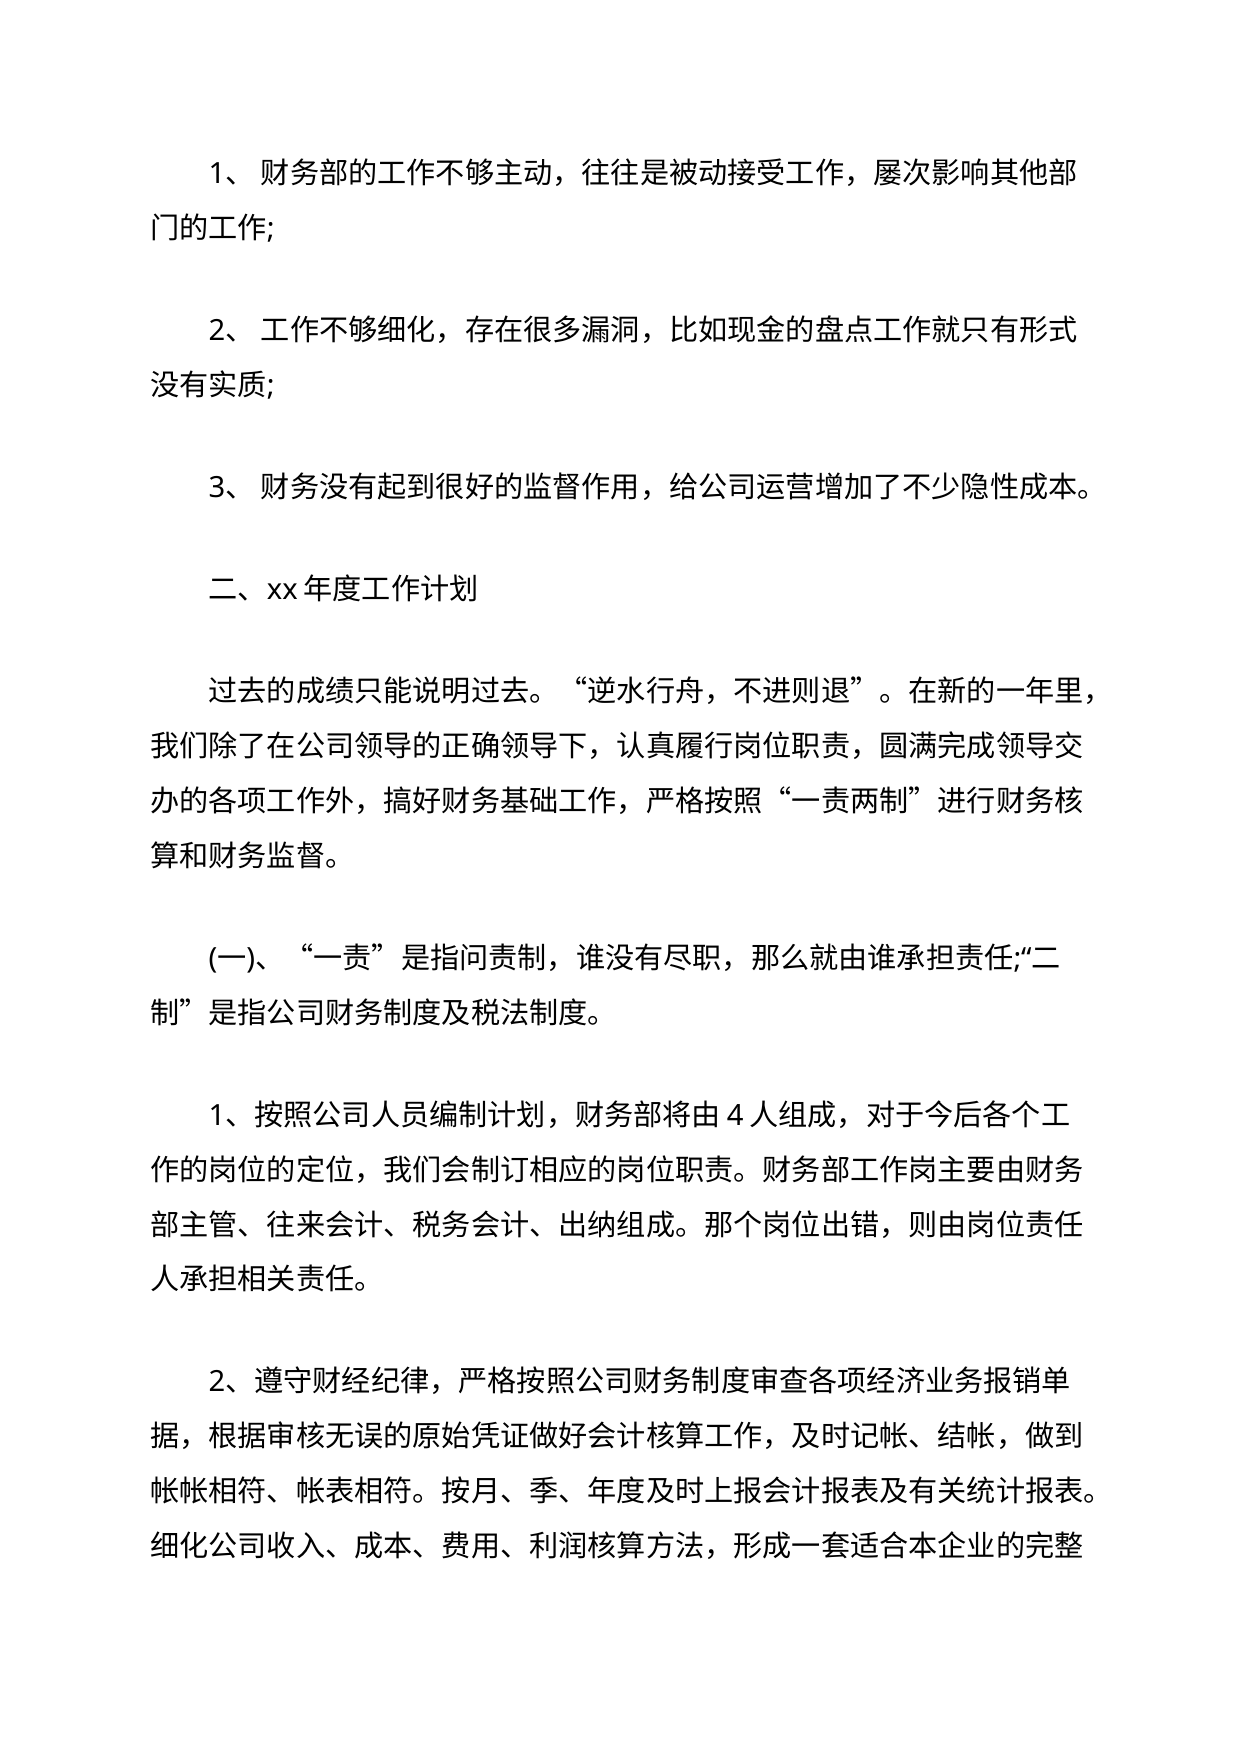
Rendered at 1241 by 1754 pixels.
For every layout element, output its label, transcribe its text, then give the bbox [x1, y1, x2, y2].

text 2、 工作不够细化，存在很多漏洞，比如现金的盘点工作就只有形式没有实质; [150, 307, 1090, 404]
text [150, 1358, 1090, 1565]
text 二、xx年度工作计划 [150, 566, 1090, 608]
text 过去的成绩只能说明过去。“逆水行舟，不进则退”。在新的一年里，我们除了在公司领导的正确领导下，认真履行岗位职责，圆满完成领导交办的各项工作外，搞好财务基础工作，严格按照“一责两制”进行财务核算和财务监督。 [150, 668, 1090, 875]
text 3、 财务没有起到很好的监督作用，给公司运营增加了不少隐性成本。 [150, 464, 1090, 506]
text 1、按照公司人员编制计划，财务部将由4人组成，对于今后各个工作的岗位的定位，我们会制订相应的岗位职责。财务部工作岗主要由财务部主管、往来会计、税务会计、出纳组成。那个岗位出错，则由岗位责任人承担相关责任。 [150, 1091, 1090, 1298]
text 1、 财务部的工作不够主动，往往是被动接受工作，屡次影响其他部门的工作; [150, 150, 1090, 247]
text (一)、“一责”是指问责制，谁没有尽职，那么就由谁承担责任;“二制”是指公司财务制度及税法制度。 [150, 934, 1090, 1032]
